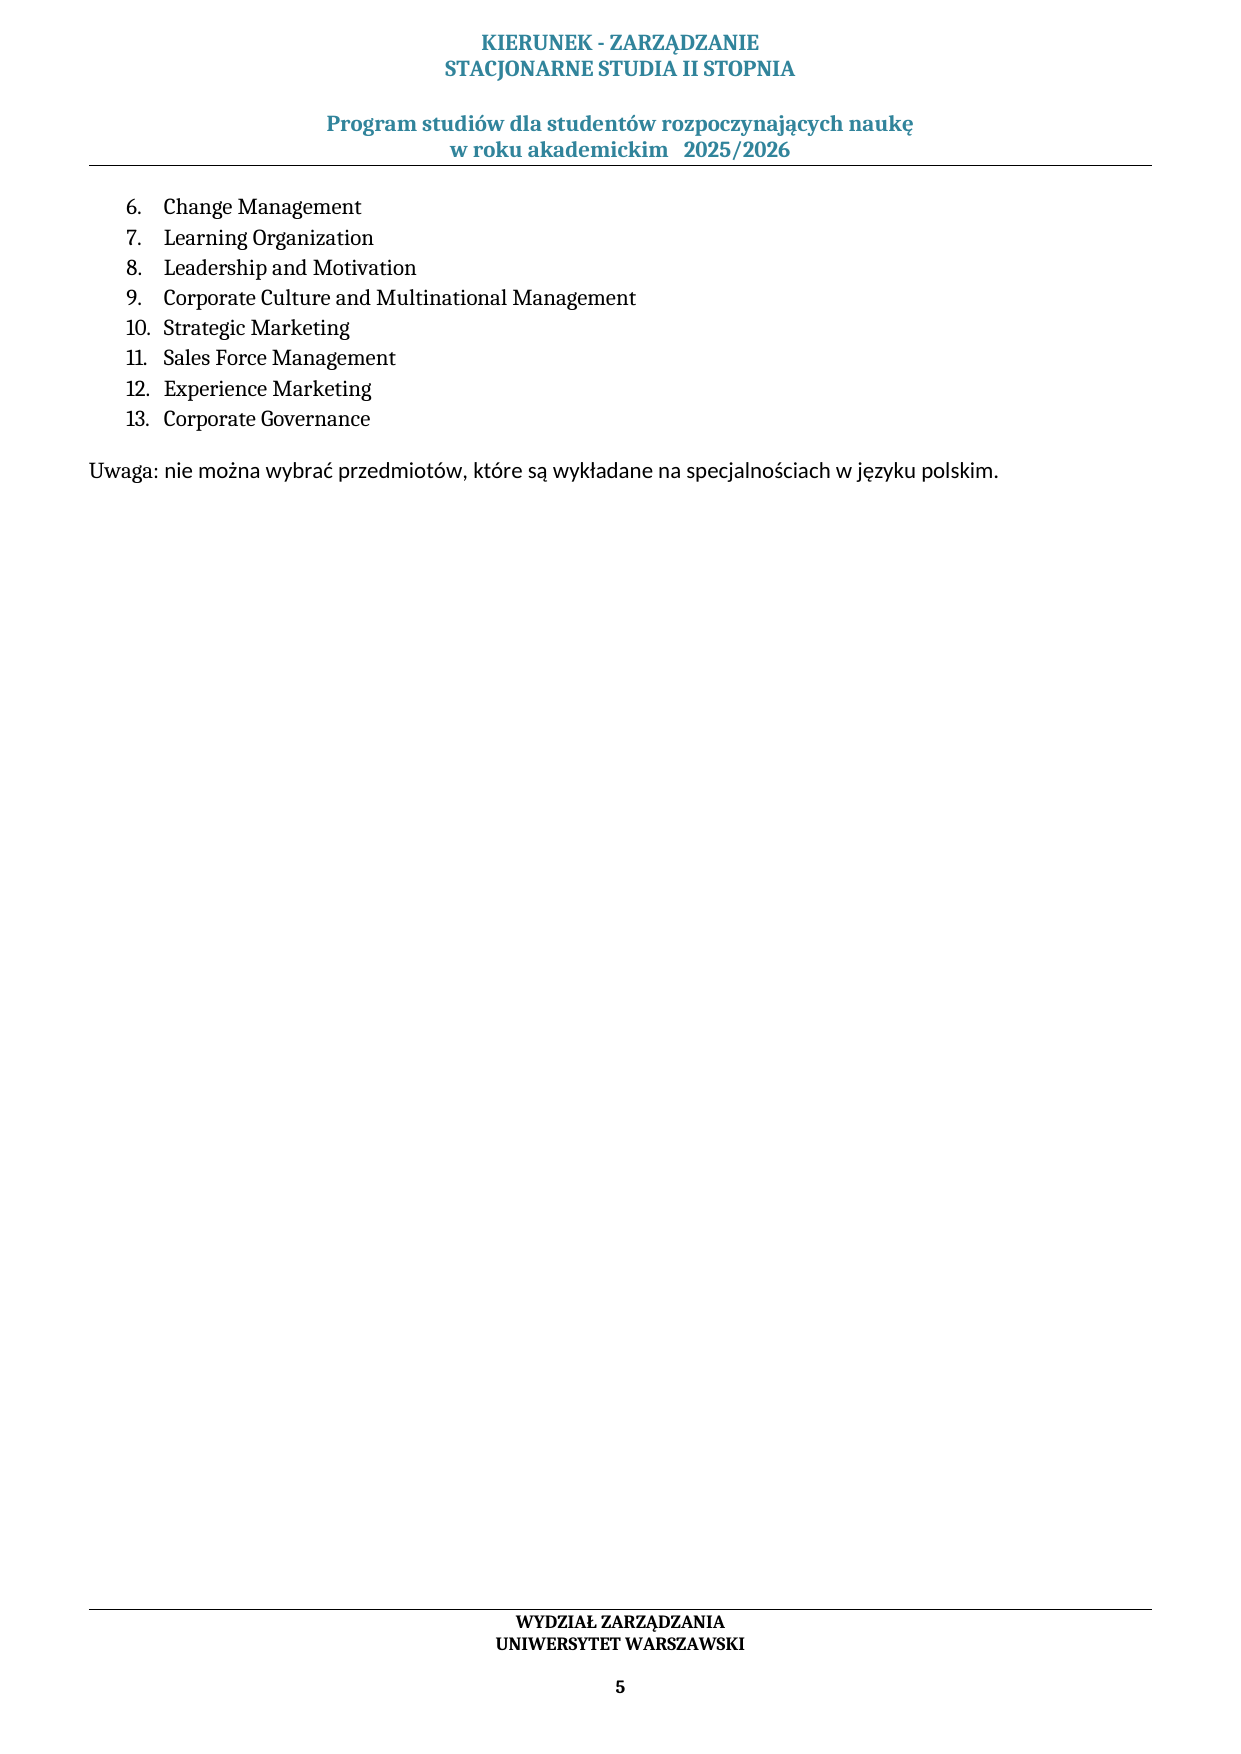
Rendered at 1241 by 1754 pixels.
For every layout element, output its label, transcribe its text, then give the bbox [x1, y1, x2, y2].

list Leadership and Motivation [126, 254, 1152, 281]
list Corporate Culture and Multinational Management [126, 285, 1152, 311]
list Experience Marketing [126, 375, 1152, 402]
list Strategic Marketing [126, 315, 1152, 341]
list Sales Force Management [126, 345, 1152, 372]
text Uwaga: nie można wybrać przedmiotów, które są wykładane na specjalnościach w języku polskim. [89, 457, 1152, 485]
list Corporate Governance [126, 406, 1152, 432]
list Learning Organization [126, 224, 1152, 251]
list Change Management [126, 194, 1152, 221]
